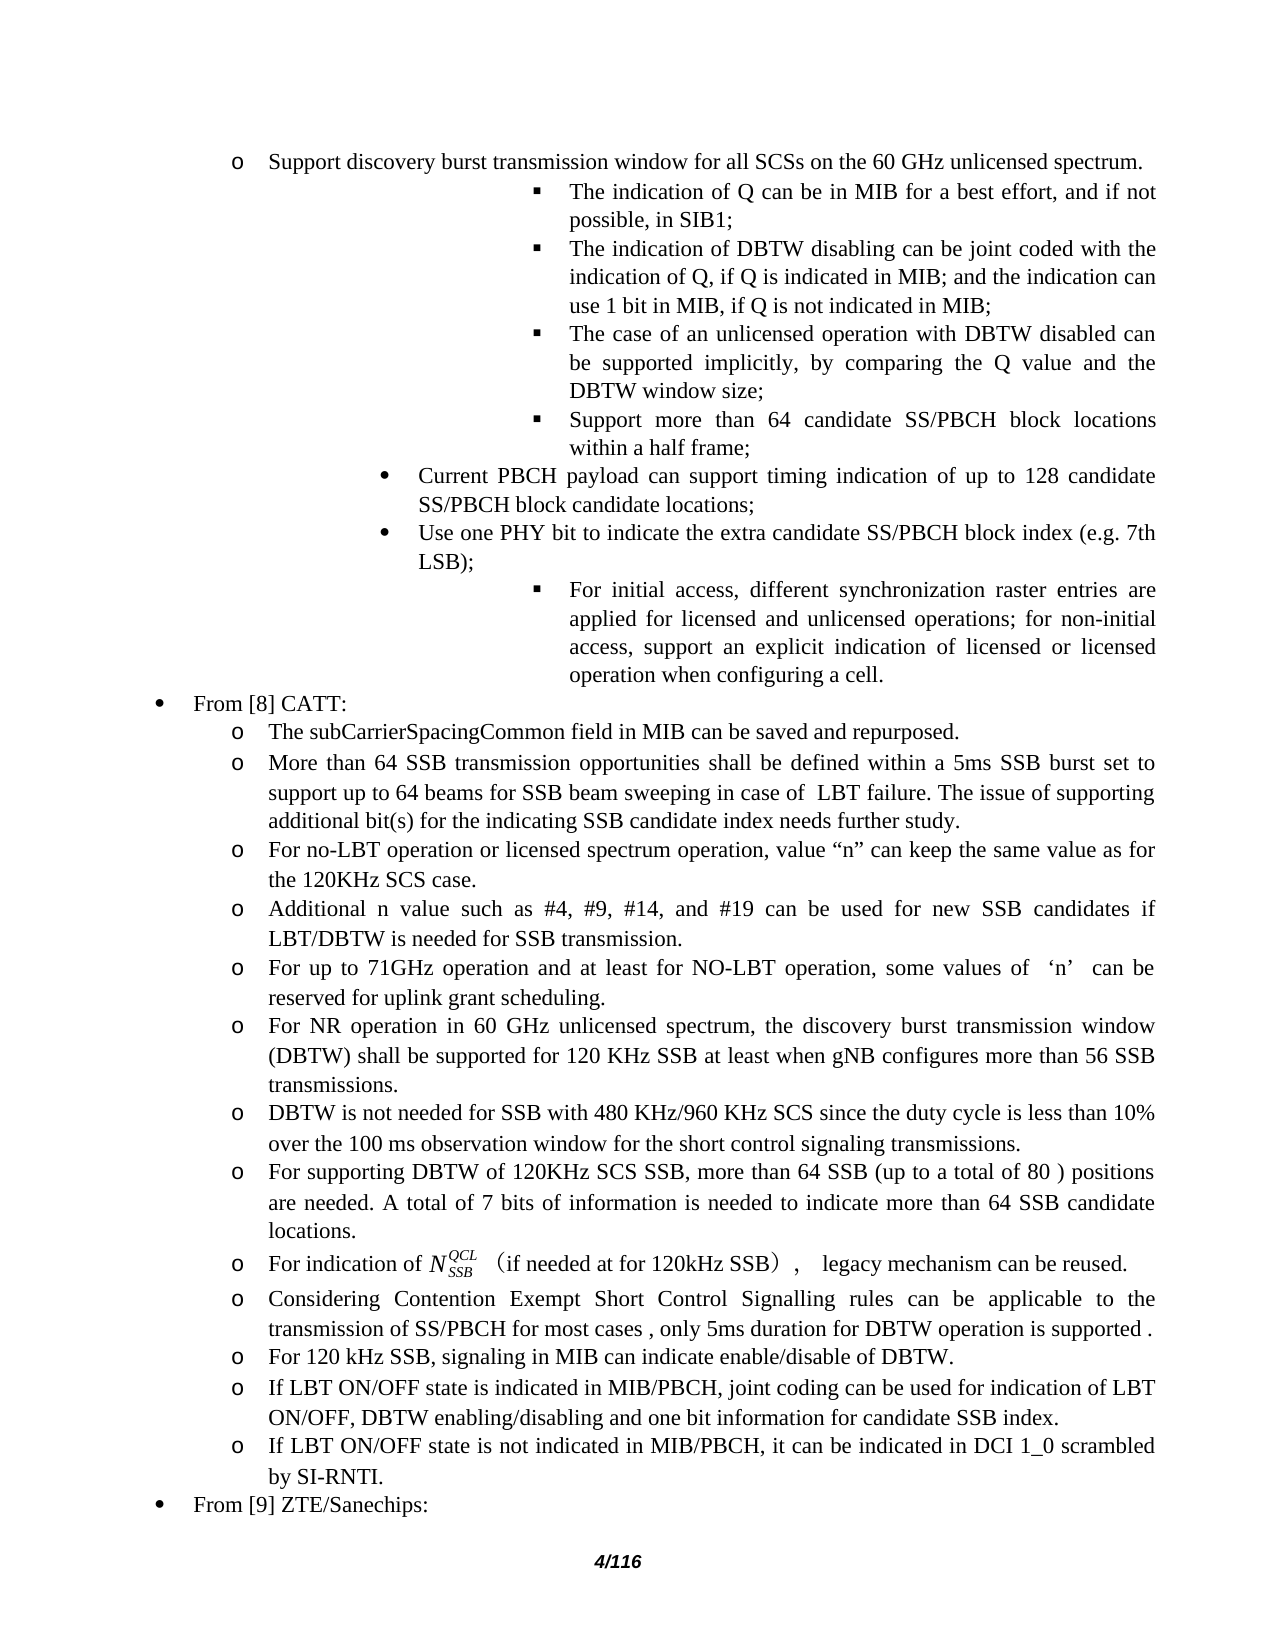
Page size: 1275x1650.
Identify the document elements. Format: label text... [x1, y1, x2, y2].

list The indication of Q can be in MIB for a best effort, and if not possible, in SIB1; [532, 178, 1157, 233]
list For 120 kHz SSB, signaling in MIB can indicate enable/disable of DBTW. [231, 1343, 1157, 1372]
list If LBT ON/OFF state is indicated in MIB/PBCH, joint coding can be used for indication of LBT ON/OFF, DBTW enabling/disabling and one bit information for candidate SSB index. [231, 1374, 1157, 1430]
list Support more than 64 candidate SS/PBCH block locations within a half frame; [532, 406, 1157, 460]
list For supporting DBTW of 120KHz SCS SSB, more than 64 SSB (up to a total of 80 ) positions are needed. A total of 7 bits of information is needed to indicate more than 64 SSB candidate locations. [231, 1158, 1157, 1243]
list For NR operation in 60 GHz unlicensed spectrum, the discovery burst transmission window (DBTW) shall be supported for 120 KHz SSB at least when gNB configures more than 56 SSB transmissions. [231, 1012, 1157, 1097]
list If LBT ON/OFF state is not indicated in MIB/PBCH, it can be indicated in DCI 1_0 scrambled by SI-RNTI. [231, 1432, 1157, 1489]
list The indication of DBTW disabling can be joint coded with the indication of Q, if Q is indicated in MIB; and the indication can use 1 bit in MIB, if Q is not indicated in MIB; [532, 235, 1157, 318]
list Additional n value such as #4, #9, #14, and #19 can be used for new SSB candidates if LBT/DBTW is needed for SSB transmission. [231, 895, 1157, 951]
list The subCarrierSpacingCommon field in MIB can be saved and repurposed. [231, 718, 1157, 747]
list DBTW is not needed for SSB with 480 KHz/960 KHz SCS since the duty cycle is less than 10% over the 100 ms observation window for the short control signaling transmissions. [231, 1099, 1157, 1156]
list The case of an unlicensed operation with DBTW disabled can be supported implicitly, by comparing the Q value and the DBTW window size; [532, 320, 1157, 403]
list More than 64 SSB transmission opportunities shall be defined within a 5ms SSB burst set to support up to 64 beams for SSB beam sweeping in case of LBT failure. The issue of supporting additional bit(s) for the indicating SSB candidate index needs further study. [231, 749, 1157, 834]
list Considering Contention Exempt Short Control Signalling rules can be applicable to the transmission of SS/PBCH for most cases , only 5ms duration for DBTW operation is supported . [231, 1284, 1157, 1341]
list Use one PHY bit to indicate the extra candidate SS/PBCH block index (e.g. 7th LSB); [381, 519, 1157, 574]
list Current PBCH payload can support timing indication of up to 128 candidate SS/PBCH block candidate locations; [381, 462, 1157, 517]
list From [8] CATT: [156, 690, 1157, 716]
list For initial access, different synchronization raster entries are applied for licensed and unlicensed operations; for non-initial access, support an explicit indication of licensed or licensed operation when configuring a cell. [532, 576, 1157, 688]
list For indication of （if needed at for 120kHz SSB）， legacy mechanism can be reused. [231, 1245, 1157, 1282]
list For up to 71GHz operation and at least for NO-LBT operation, some values of ‘n’ can be reserved for uplink grant scheduling. [231, 953, 1157, 1010]
list From [9] ZTE/Sanechips: [156, 1491, 1157, 1518]
list Support discovery burst transmission window for all SCSs on the 60 GHz unlicensed spectrum. [231, 148, 1157, 176]
list For no-LBT operation or licensed spectrum operation, value “n” can keep the same value as for the 120KHz SCS case. [231, 836, 1157, 893]
